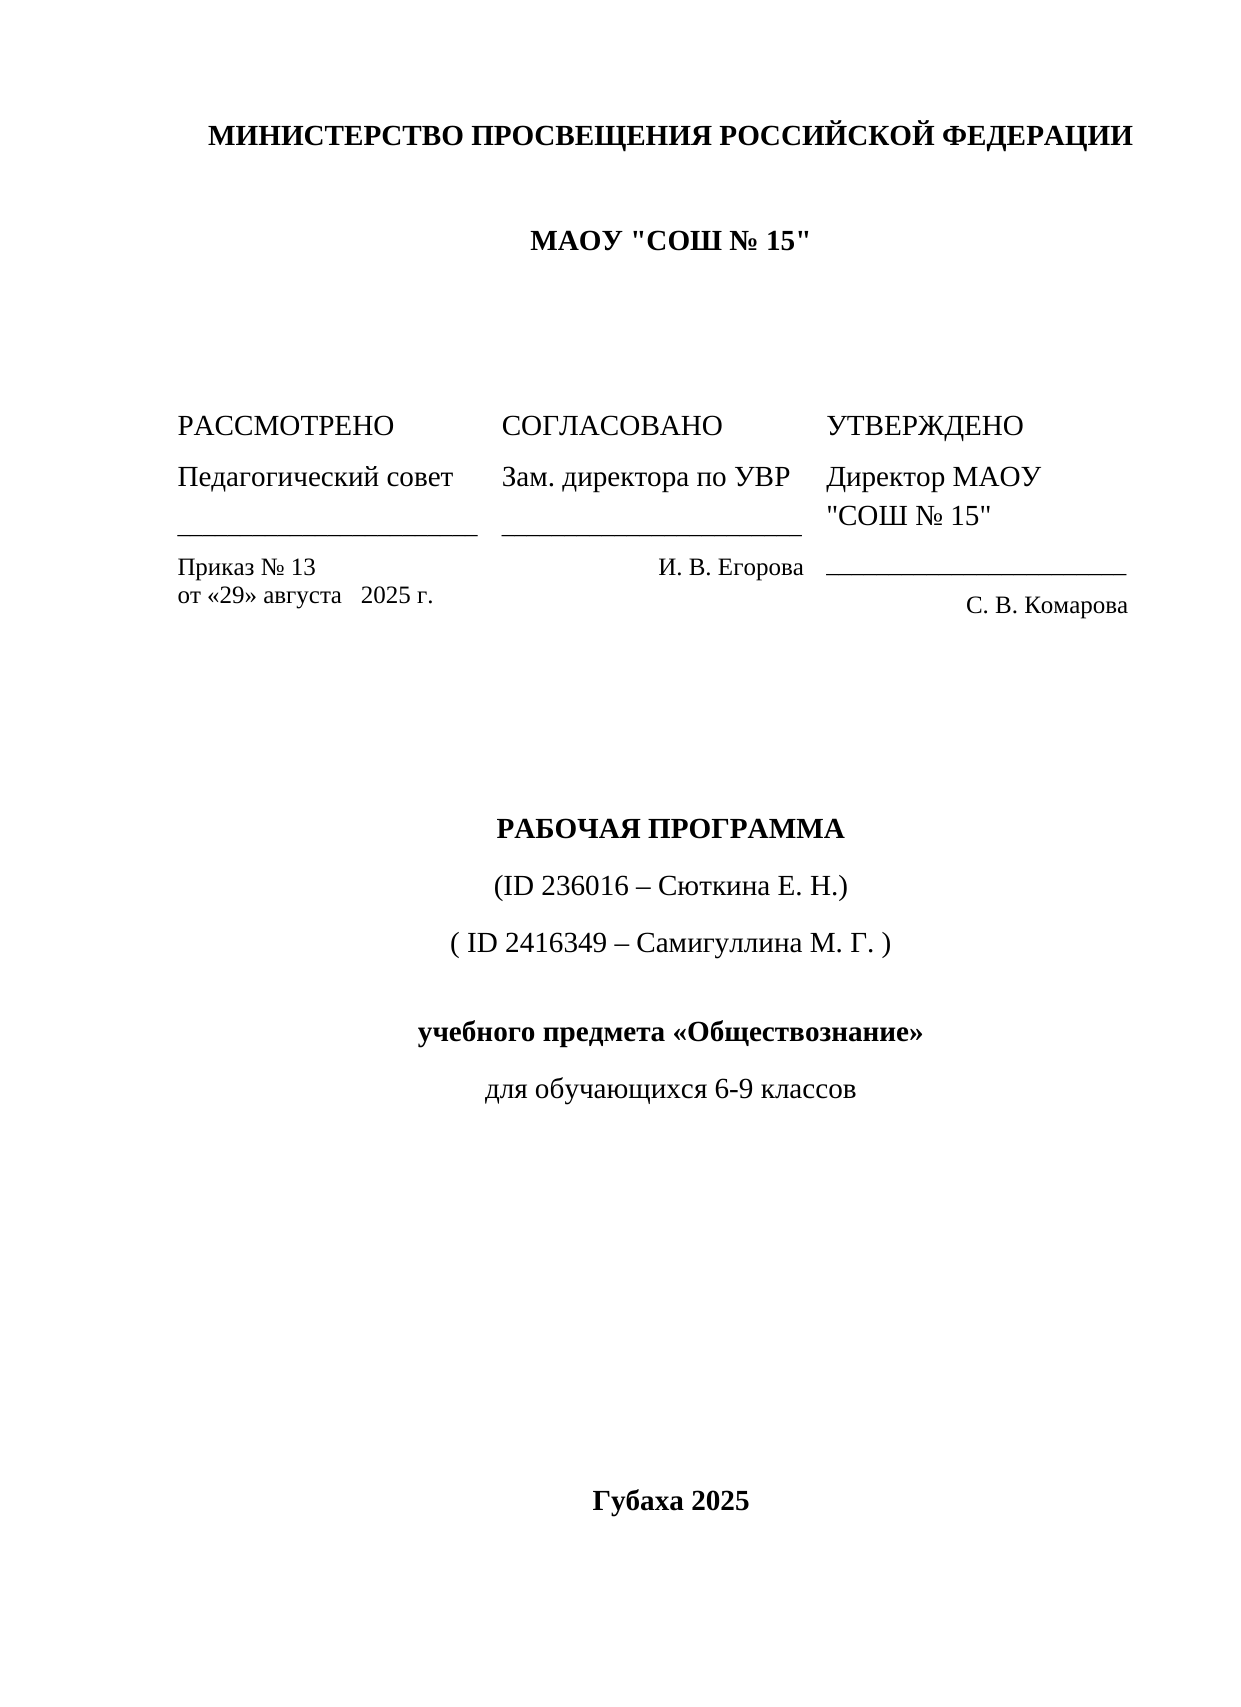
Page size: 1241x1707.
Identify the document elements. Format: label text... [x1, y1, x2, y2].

text для обучающихся 6-9 классов [190, 1072, 1152, 1105]
text РАБОЧАЯ ПРОГРАММА [190, 811, 1152, 845]
table_header УТВЕРЖДЕНО Директор МАОУ "СОШ № 15" ________________________ С. В. Комарова [815, 409, 1139, 651]
text (ID 236016 – Сюткина Е. Н.) [190, 868, 1152, 902]
text МАОУ "СОШ № 15" [190, 223, 1152, 256]
text учебного предмета «Обществознание» [190, 1014, 1152, 1048]
text Губаха 2025 [190, 1483, 1152, 1516]
table_header РАССМОТРЕНО Педагогический совет ________________________ Приказ № 13 от «29» августа 2025 г. [166, 409, 490, 651]
text ( ID 2416349 – Самигуллина М. Г. ) [190, 925, 1152, 959]
table_header СОГЛАСОВАНО Зам. директора по УВР ________________________ И. В. Егорова [490, 409, 815, 651]
text МИНИСТЕРСТВО ПРОСВЕЩЕНИЯ РОССИЙСКОЙ ФЕДЕРАЦИИ [190, 118, 1152, 152]
